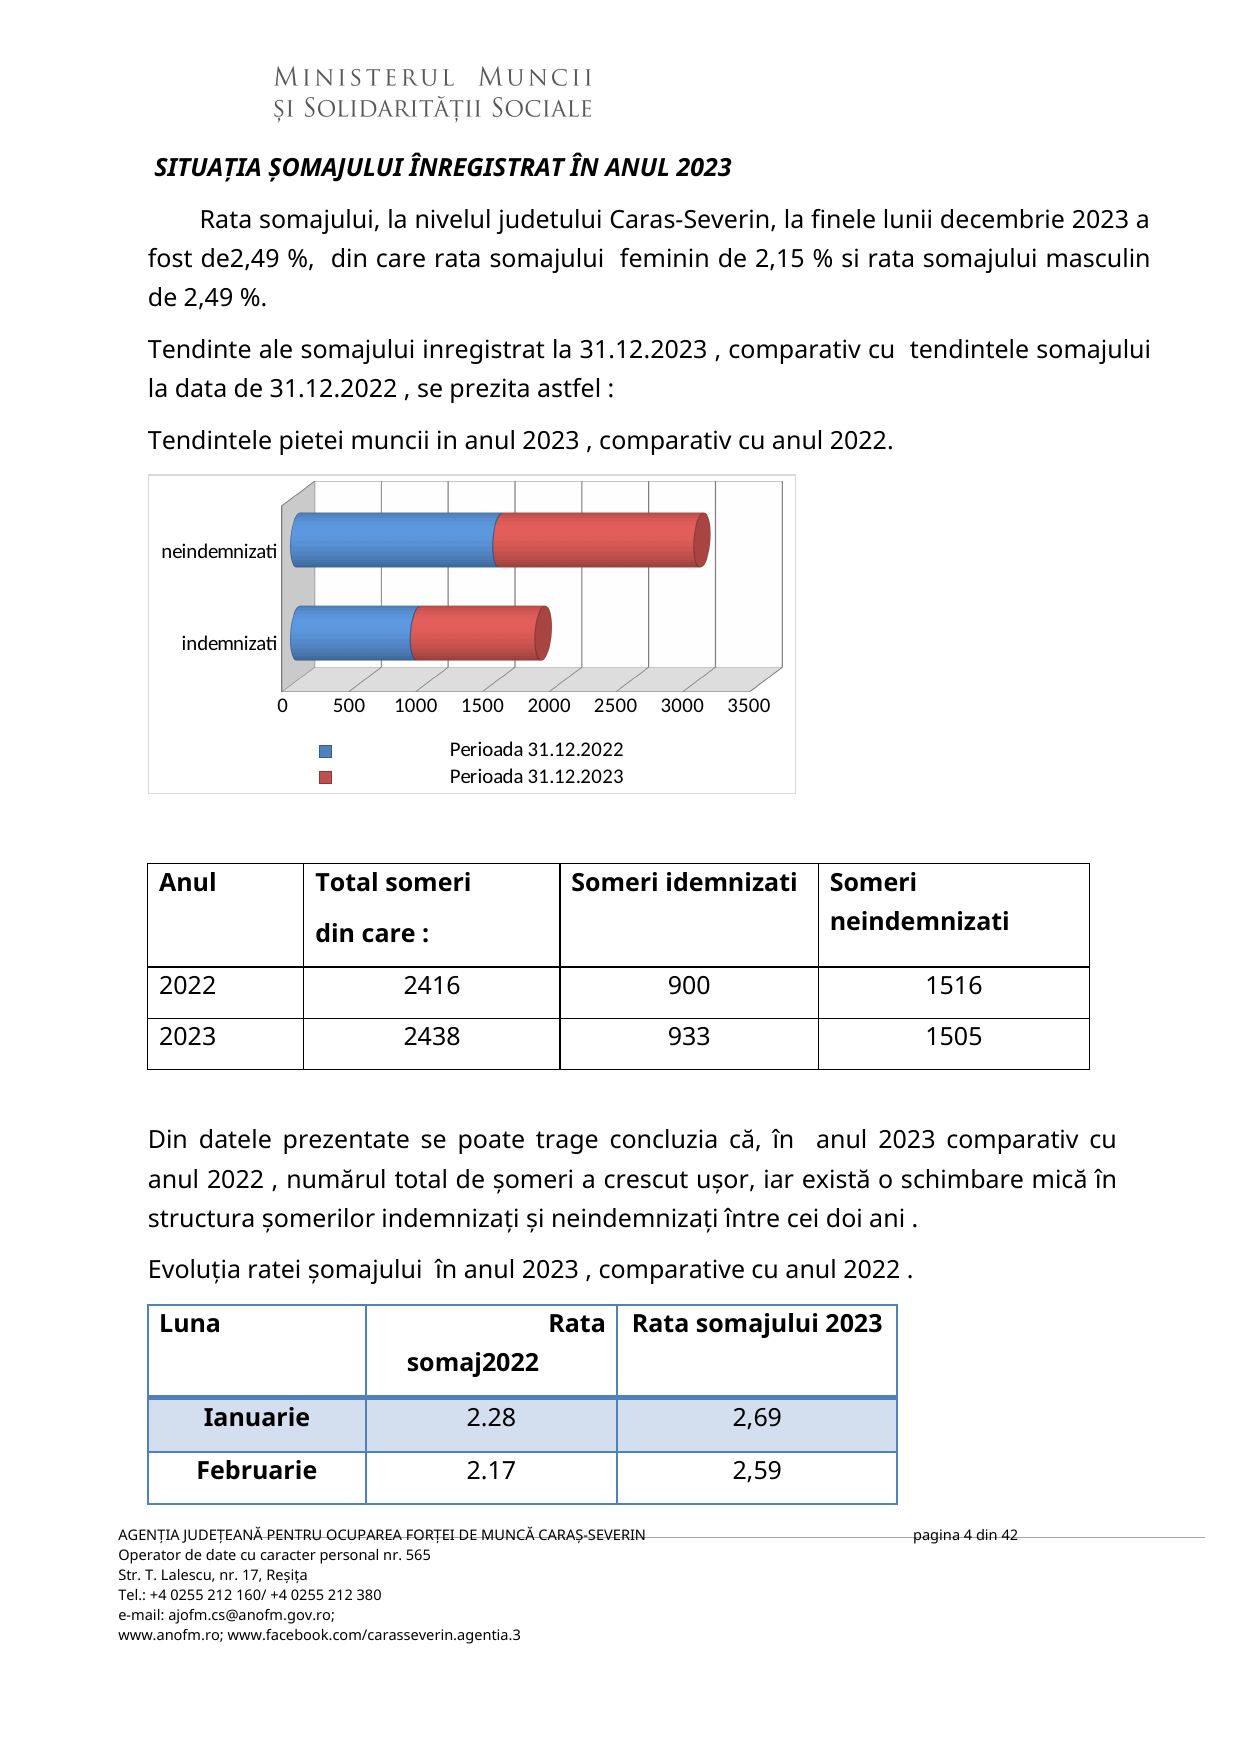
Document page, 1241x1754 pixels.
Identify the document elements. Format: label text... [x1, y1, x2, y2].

text Rata somajului, la nivelul judetului Caras-Severin, la finele lunii decembrie 2023 a fost de2,49 %, din care rata somajului feminin de 2,15 % si rata somajului masculin de 2,49 %. [118, 202, 1152, 314]
table_header Total someri din care : [304, 864, 559, 966]
table_cell Ianuarie [149, 1400, 365, 1451]
text SITUAŢIA ŞOMAJULUI ÎNREGISTRAT ÎN ANUL 2023 [148, 150, 1152, 184]
table_header Rata somaj2022 [367, 1306, 616, 1395]
table_cell 2,69 [618, 1400, 896, 1451]
table_cell 2022 [148, 968, 303, 1018]
table_cell 1505 [819, 1019, 1089, 1069]
text Tendintele pietei muncii in anul 2023 , comparativ cu anul 2022. [148, 422, 1152, 457]
table_header Someri neindemnizati [819, 864, 1089, 966]
table_header Someri idemnizati [561, 864, 818, 966]
table_header Anul [148, 864, 303, 966]
table_cell 2416 [304, 968, 559, 1018]
table_cell Februarie [149, 1453, 365, 1503]
table_cell 2,59 [618, 1453, 896, 1503]
table_cell 1516 [819, 968, 1089, 1018]
text Evoluția ratei șomajului în anul 2023 , comparative cu anul 2022 . [148, 1252, 1152, 1286]
table_cell 2.17 [367, 1453, 616, 1503]
table_cell 2.28 [367, 1400, 616, 1451]
table_cell 900 [561, 968, 818, 1018]
text Tendinte ale somajului inregistrat la 31.12.2023 , comparativ cu tendintele somajului la data de 31.12.2022 , se prezita astfel : [148, 332, 1152, 405]
table_header Rata somajului 2023 [618, 1306, 896, 1395]
picture [268, 58, 591, 129]
table_cell 933 [561, 1019, 818, 1069]
table_cell 2023 [148, 1019, 303, 1069]
table_header Luna [149, 1306, 365, 1395]
text Din datele prezentate se poate trage concluzia că, în anul 2023 comparativ cu anul 2022 , numărul total de șomeri a crescut ușor, iar există o schimbare mică în structura șomerilor indemnizați și neindemnizați între cei doi ani . [148, 1122, 1118, 1234]
table_cell 2438 [304, 1019, 559, 1069]
